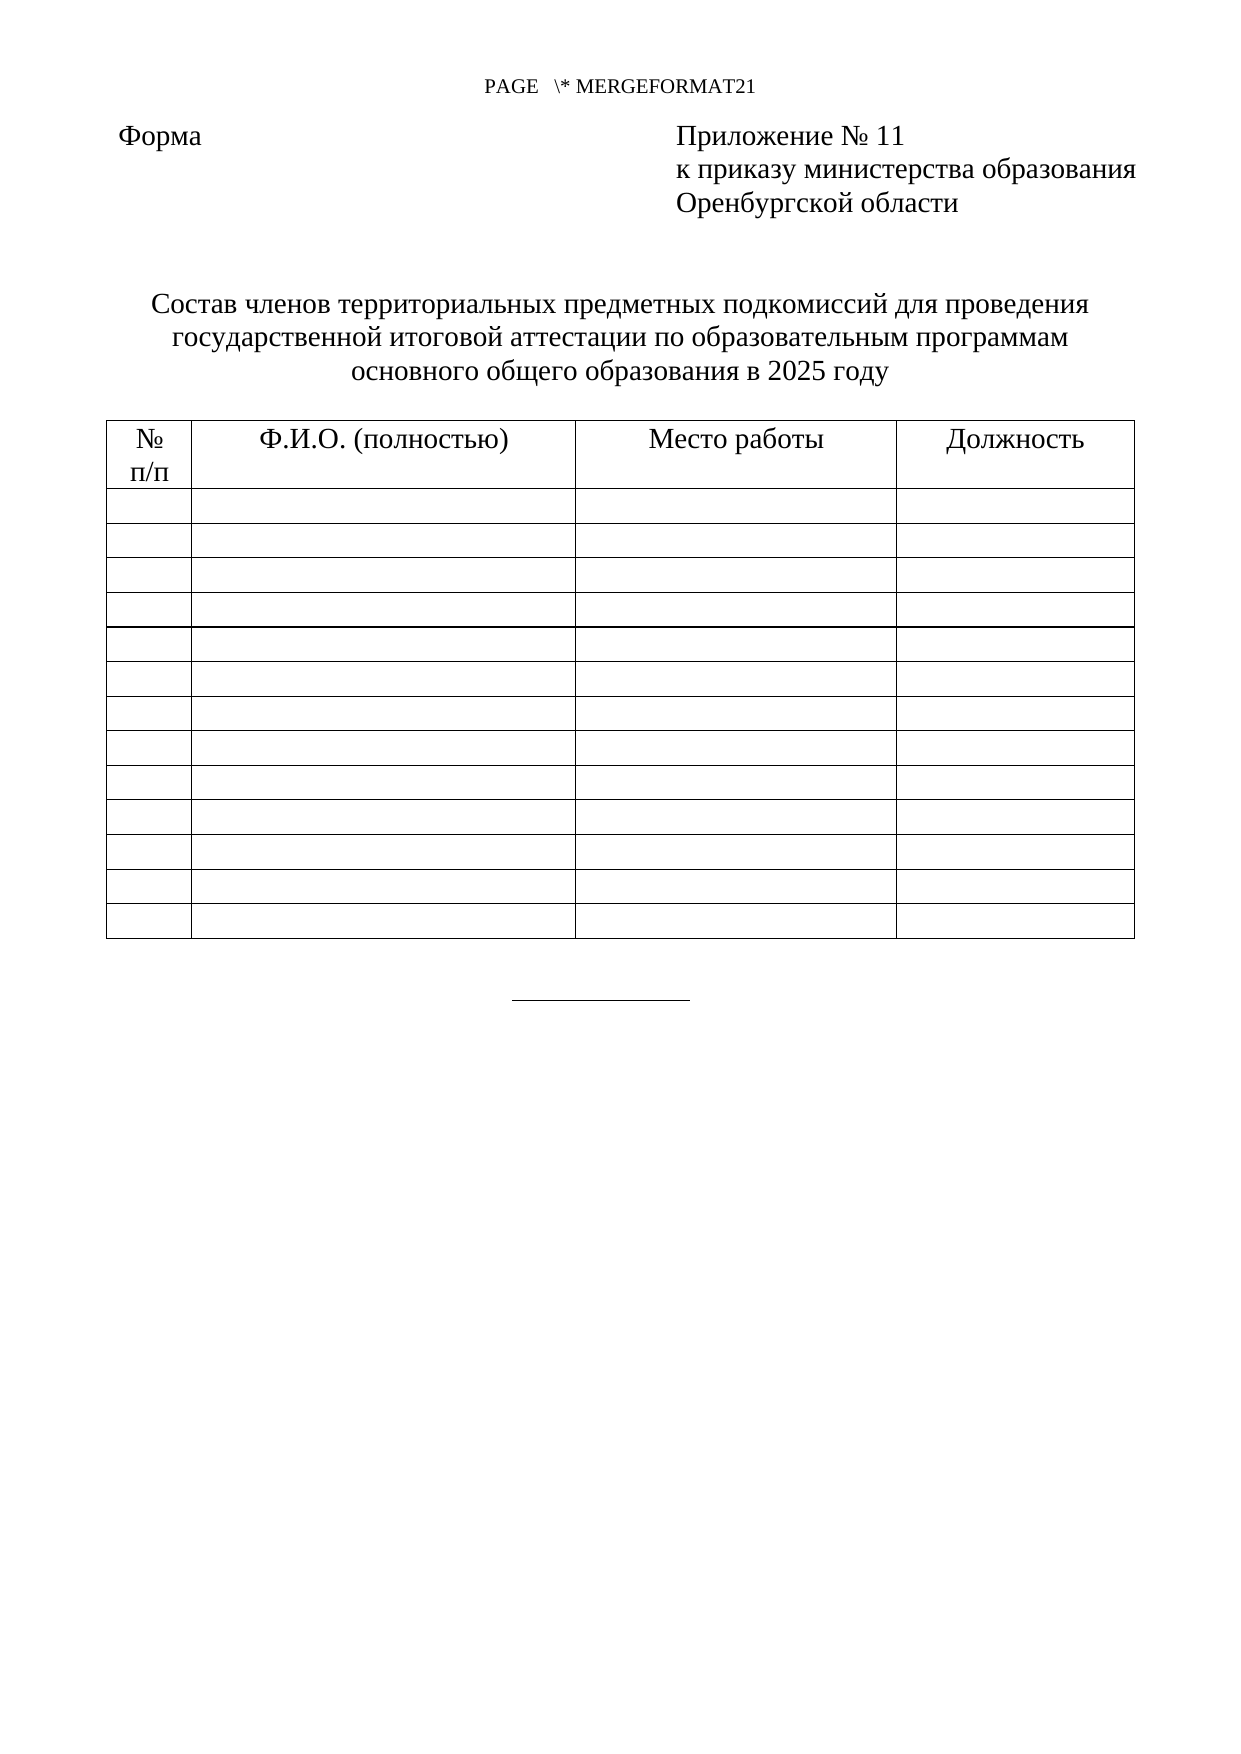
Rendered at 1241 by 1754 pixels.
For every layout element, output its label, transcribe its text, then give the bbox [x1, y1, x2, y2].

table_cell [192, 628, 575, 661]
table_cell [897, 731, 1134, 765]
table_cell [192, 697, 575, 730]
table_cell [576, 593, 896, 626]
table_cell [897, 835, 1134, 868]
table_header Форма [107, 118, 664, 252]
table_cell [897, 766, 1134, 799]
table_header Приложение № 11 к приказу министерства образования Оренбургской области [665, 118, 1163, 252]
table_cell [576, 904, 896, 938]
table_cell [576, 697, 896, 730]
table_cell [192, 593, 575, 626]
table_cell [107, 489, 191, 523]
list Состав членов территориальных предметных подкомиссий для проведения государственной итоговой аттестации по образовательным программам основного общего образования в 2025 году [118, 286, 1122, 386]
table_cell [192, 731, 575, 765]
table_cell [107, 524, 191, 557]
table_cell [897, 870, 1134, 903]
table_cell [107, 904, 191, 938]
table_cell [576, 766, 896, 799]
table_cell [897, 904, 1134, 938]
table_cell [576, 731, 896, 765]
table_cell [107, 697, 191, 730]
table_cell [576, 524, 896, 557]
table_cell [107, 662, 191, 696]
table_cell [107, 558, 191, 592]
table_cell [897, 558, 1134, 592]
table_cell [576, 870, 896, 903]
table_cell [192, 524, 575, 557]
table_header Должность [897, 421, 1134, 488]
table_cell [192, 558, 575, 592]
table_cell [576, 800, 896, 834]
table_cell [192, 766, 575, 799]
table_cell [576, 558, 896, 592]
table_cell [192, 662, 575, 696]
table_cell [192, 904, 575, 938]
table_cell [192, 489, 575, 523]
table_cell [192, 800, 575, 834]
table_cell [897, 800, 1134, 834]
table_header Ф.И.О. (полностью) [192, 421, 575, 488]
table_cell [107, 800, 191, 834]
table_cell [192, 835, 575, 868]
table_cell [897, 628, 1134, 661]
table_cell [107, 731, 191, 765]
table_cell [576, 835, 896, 868]
table_cell [897, 524, 1134, 557]
table_cell [897, 489, 1134, 523]
table_header № п/п [107, 421, 191, 488]
table_cell [192, 870, 575, 903]
table_cell [897, 593, 1134, 626]
table_cell [897, 662, 1134, 696]
table_cell [107, 835, 191, 868]
table_cell [576, 662, 896, 696]
table_cell [107, 628, 191, 661]
table_header Место работы [576, 421, 896, 488]
table_cell [576, 489, 896, 523]
table_cell [897, 697, 1134, 730]
table_cell [107, 870, 191, 903]
table_cell [107, 593, 191, 626]
table_cell [107, 766, 191, 799]
table_cell [576, 628, 896, 661]
